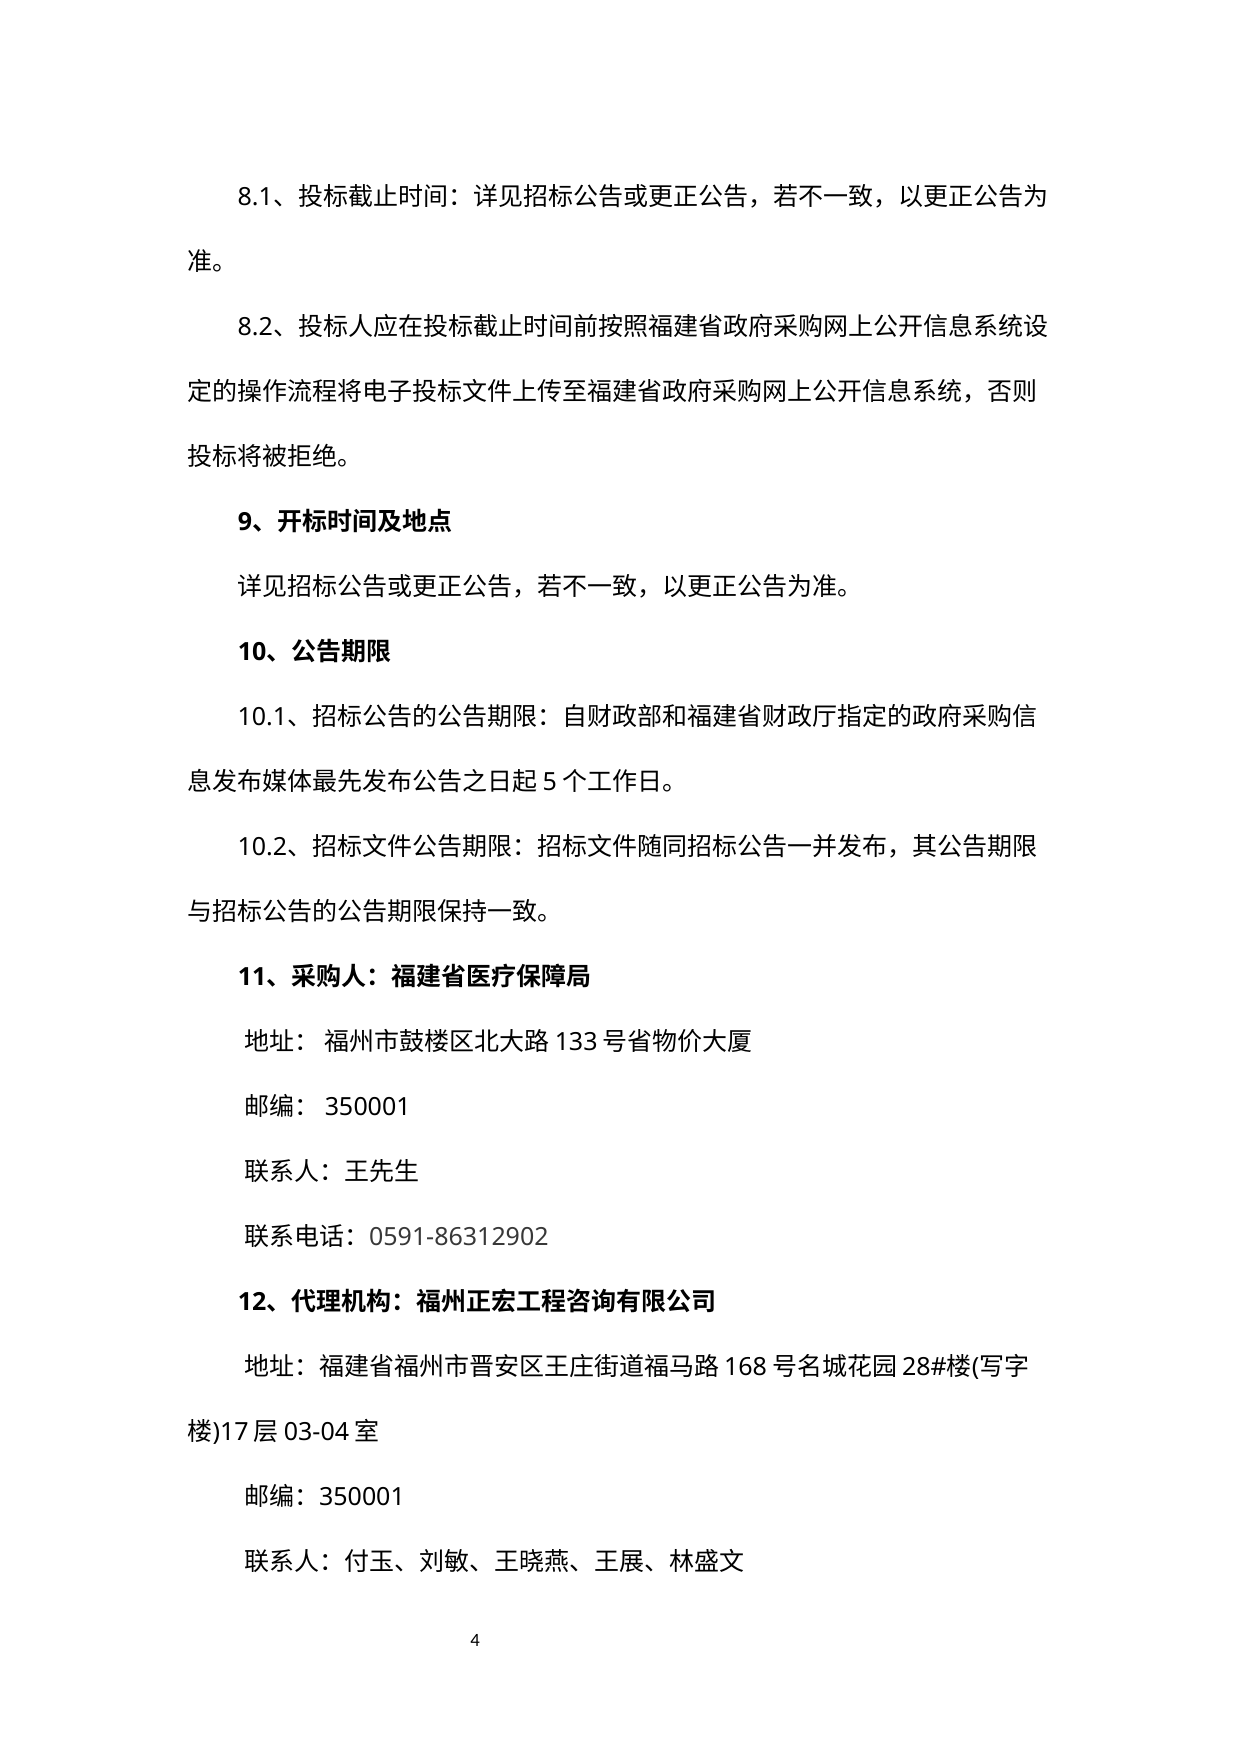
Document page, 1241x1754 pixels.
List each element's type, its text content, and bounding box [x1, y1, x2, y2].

text 地址： 福州市鼓楼区北大路133号省物价大厦 [187, 1007, 1053, 1072]
text 邮编：350001 [187, 1462, 1053, 1527]
text 10、公告期限 [187, 617, 1053, 682]
text 9、开标时间及地点 [187, 487, 1053, 552]
text 12、代理机构：福州正宏工程咨询有限公司 [187, 1267, 1053, 1332]
text 11、采购人：福建省医疗保障局 [187, 942, 1053, 1007]
text 8.2、投标人应在投标截止时间前按照福建省政府采购网上公开信息系统设定的操作流程将电子投标文件上传至福建省政府采购网上公开信息系统，否则投标将被拒绝。 [187, 292, 1053, 487]
text 详见招标公告或更正公告，若不一致，以更正公告为准。 [187, 552, 1053, 617]
text 联系人：王先生 [187, 1137, 1053, 1202]
text 10.2、招标文件公告期限：招标文件随同招标公告一并发布，其公告期限与招标公告的公告期限保持一致。 [187, 812, 1053, 942]
text 联系人：付玉、刘敏、王晓燕、王展、林盛文 [187, 1527, 1053, 1592]
text 联系电话：0591-86312902 [187, 1202, 1053, 1267]
text 邮编： 350001 [187, 1072, 1053, 1137]
text 10.1、招标公告的公告期限：自财政部和福建省财政厅指定的政府采购信息发布媒体最先发布公告之日起5个工作日。 [187, 682, 1053, 812]
text 8.1、投标截止时间：详见招标公告或更正公告，若不一致，以更正公告为准。 [187, 162, 1053, 292]
text 地址：福建省福州市晋安区王庄街道福马路168号名城花园28#楼(写字楼)17层03-04室 [187, 1332, 1053, 1462]
